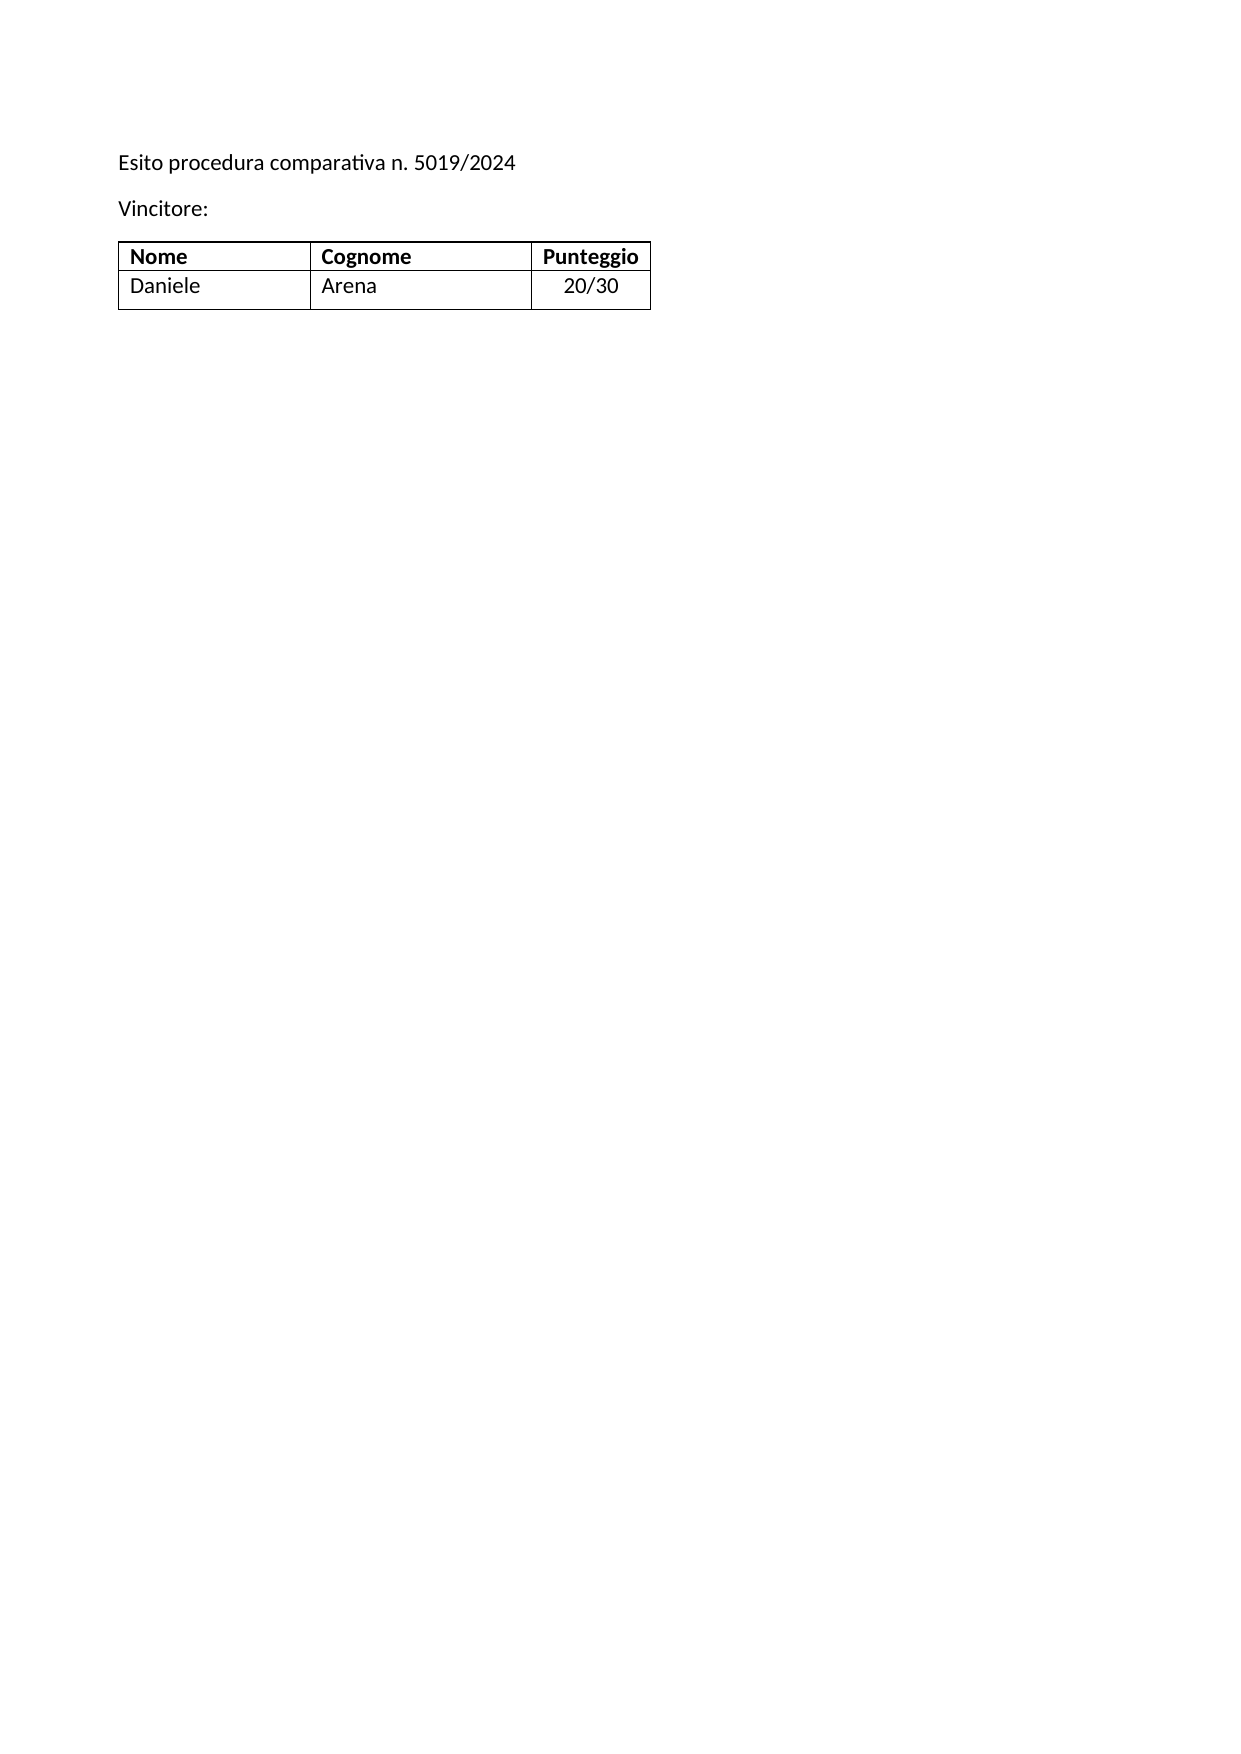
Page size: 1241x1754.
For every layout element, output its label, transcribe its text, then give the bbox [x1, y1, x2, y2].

text Esito procedura comparativa n. 5019/2024 [118, 148, 1122, 176]
text Vincitore: [118, 194, 1122, 222]
table_cell Arena [311, 271, 531, 309]
table_header Cognome [311, 243, 531, 270]
table_cell 20/30 [532, 271, 650, 309]
table_cell Daniele [119, 271, 310, 309]
table_header Punteggio [532, 243, 650, 270]
table_header Nome [119, 243, 310, 270]
